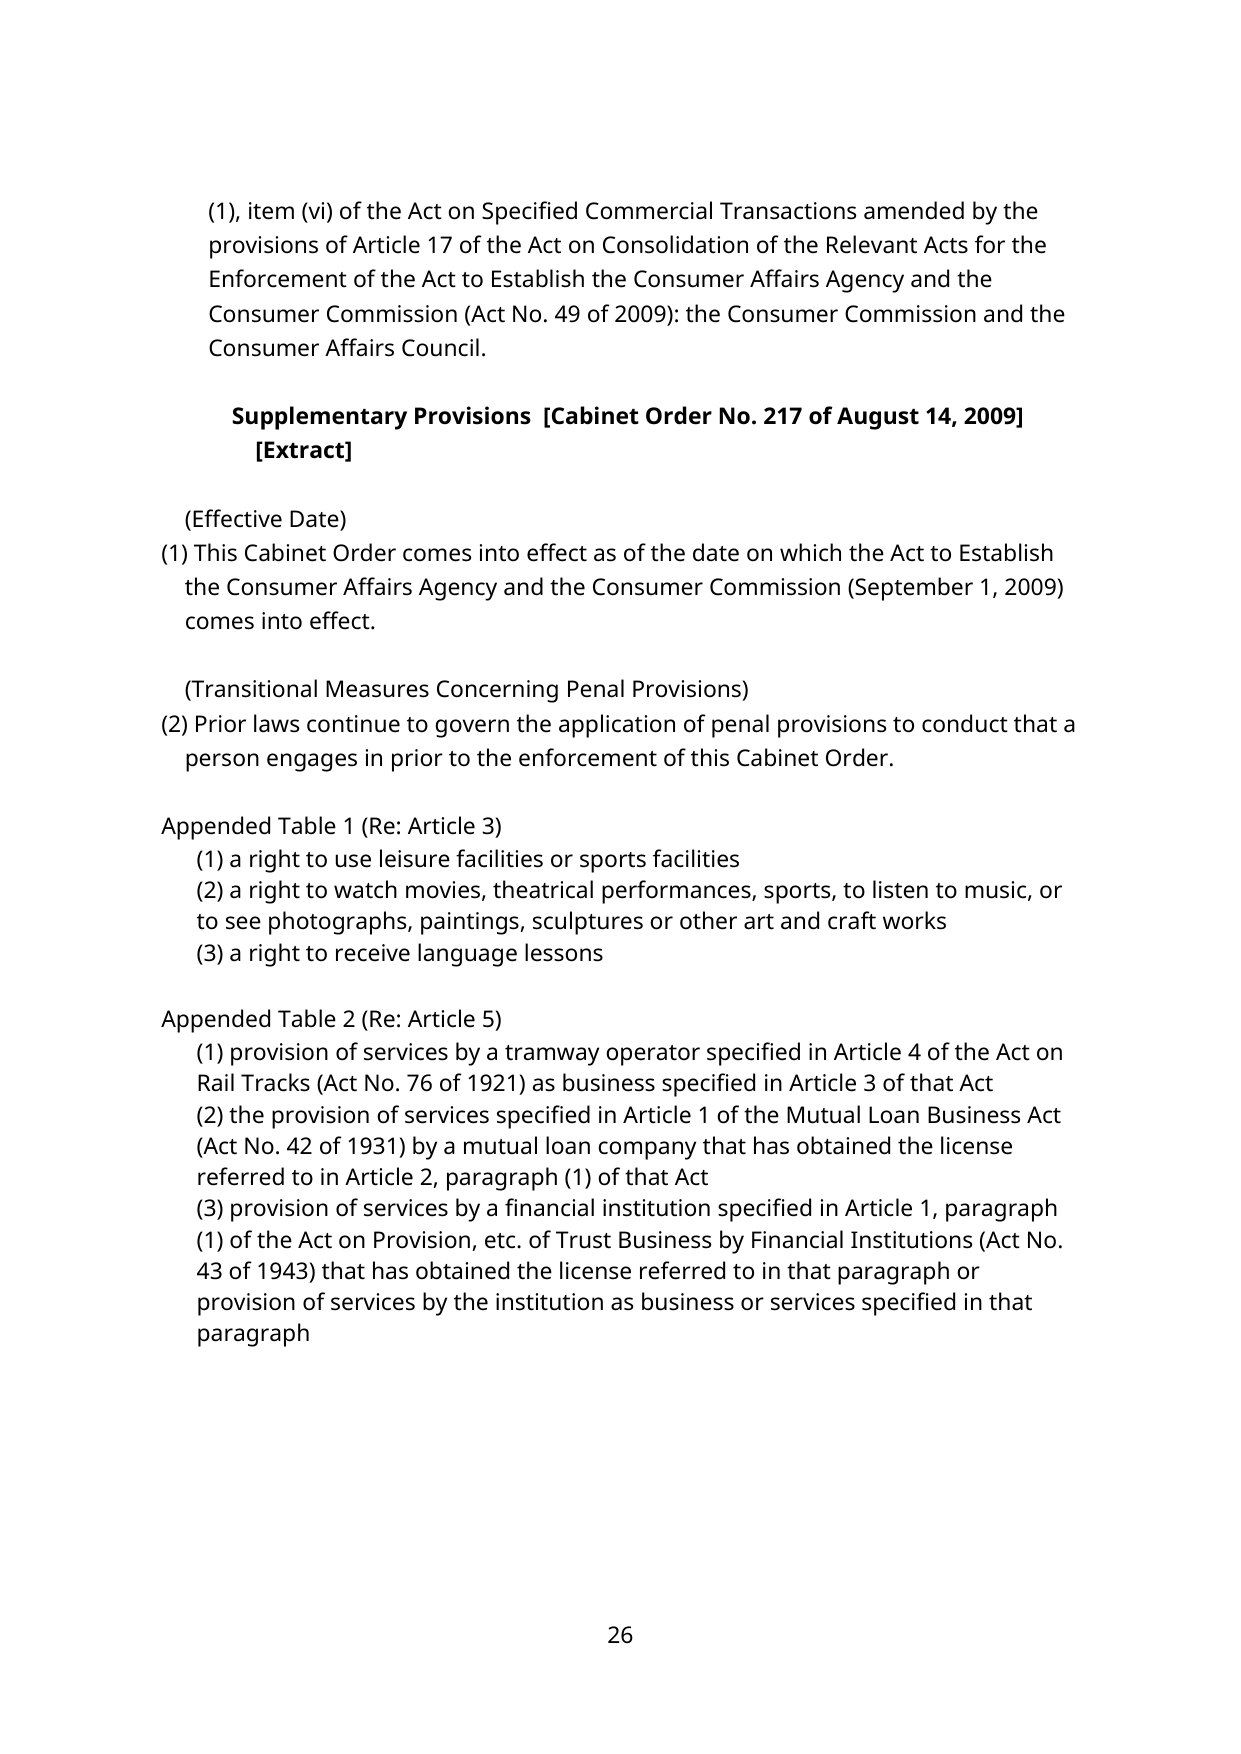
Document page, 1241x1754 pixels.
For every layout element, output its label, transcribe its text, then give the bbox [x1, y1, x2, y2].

text (2) Prior laws continue to govern the application of penal provisions to conduct that a person engages in prior to the enforcement of this Cabinet Order. [161, 706, 1079, 774]
table_header (1) provision of services by a tramway operator specified in Article 4 of the Act on Rail Tracks (Act No. 76 of 1921) as business specified in Article 3 of that Act [185, 1036, 1091, 1099]
text Supplementary Provisions [Cabinet Order No. 217 of August 14, 2009] [Extract] [230, 399, 1079, 467]
table_cell (3) provision of services by a financial institution specified in Article 1, paragraph (1) of the Act on Provision, etc. of Trust Business by Financial Institutions (Act No. 43 of 1943) that has obtained the license referred to in that paragraph or provision of services by the institution as business or services specified in that paragraph [185, 1193, 1091, 1349]
text (Transitional Measures Concerning Penal Provisions) [184, 672, 1079, 706]
table_cell (3) a right to receive language lessons [185, 937, 1091, 968]
text (1) This Cabinet Order comes into effect as of the date on which the Act to Establish the Consumer Affairs Agency and the Consumer Commission (September 1, 2009) comes into effect. [161, 535, 1079, 638]
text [184, 194, 1079, 364]
text Appended Table 2 (Re: Article 5) [161, 1002, 1079, 1036]
table_cell (2) the provision of services specified in Article 1 of the Mutual Loan Business Act (Act No. 42 of 1931) by a mutual loan company that has obtained the license referred to in Article 2, paragraph (1) of that Act [185, 1099, 1091, 1192]
table_cell (2) a right to watch movies, theatrical performances, sports, to listen to music, or to see photographs, paintings, sculptures or other art and craft works [185, 874, 1091, 937]
text (Effective Date) [184, 501, 1079, 535]
table_header (1) a right to use leisure facilities or sports facilities [185, 843, 1091, 874]
text Appended Table 1 (Re: Article 3) [161, 809, 1079, 843]
